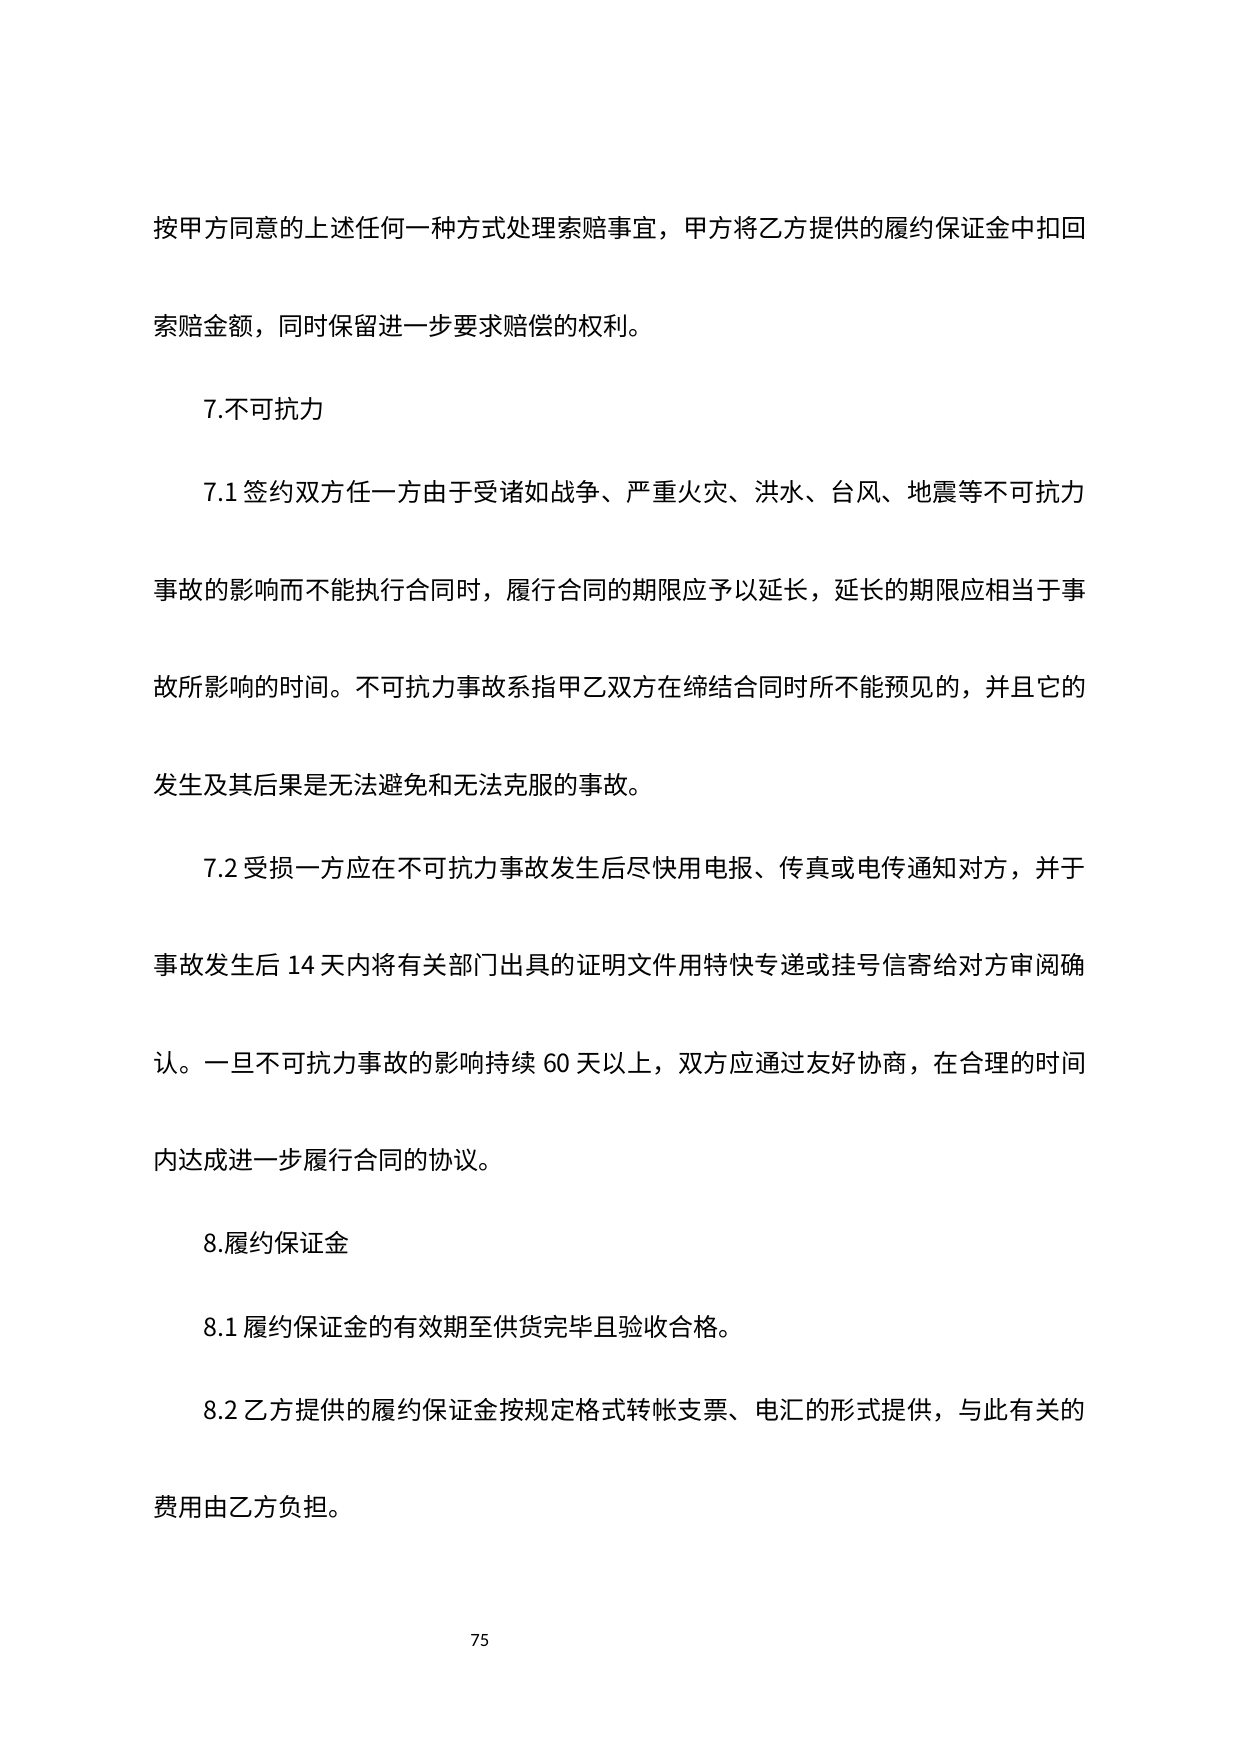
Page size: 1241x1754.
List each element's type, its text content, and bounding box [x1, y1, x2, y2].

text 8.履约保证金 [153, 1209, 1087, 1274]
text 8.1履约保证金的有效期至供货完毕且验收合格。 [153, 1293, 1087, 1358]
text 7.2受损一方应在不可抗力事故发生后尽快用电报、传真或电传通知对方，并于事故发生后 14天内将有关部门出具的证明文件用特快专递或挂号信寄给对方审阅确认。一旦不可抗力事故的影响持续 60天以上，双方应通过友好协商，在合理的时间内达成进一步履行合同的协议。 [153, 834, 1087, 1191]
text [153, 194, 1087, 357]
text 7.不可抗力 [153, 375, 1087, 440]
text 8.2乙方提供的履约保证金按规定格式转帐支票、电汇的形式提供，与此有关的费用由乙方负担。 [153, 1376, 1087, 1538]
text 7.1签约双方任一方由于受诸如战争、严重火灾、洪水、台风、地震等不可抗力事故的影响而不能执行合同时，履行合同的期限应予以延长，延长的期限应相当于事故所影响的时间。不可抗力事故系指甲乙双方在缔结合同时所不能预见的，并且它的发生及其后果是无法避免和无法克服的事故。 [153, 458, 1087, 816]
